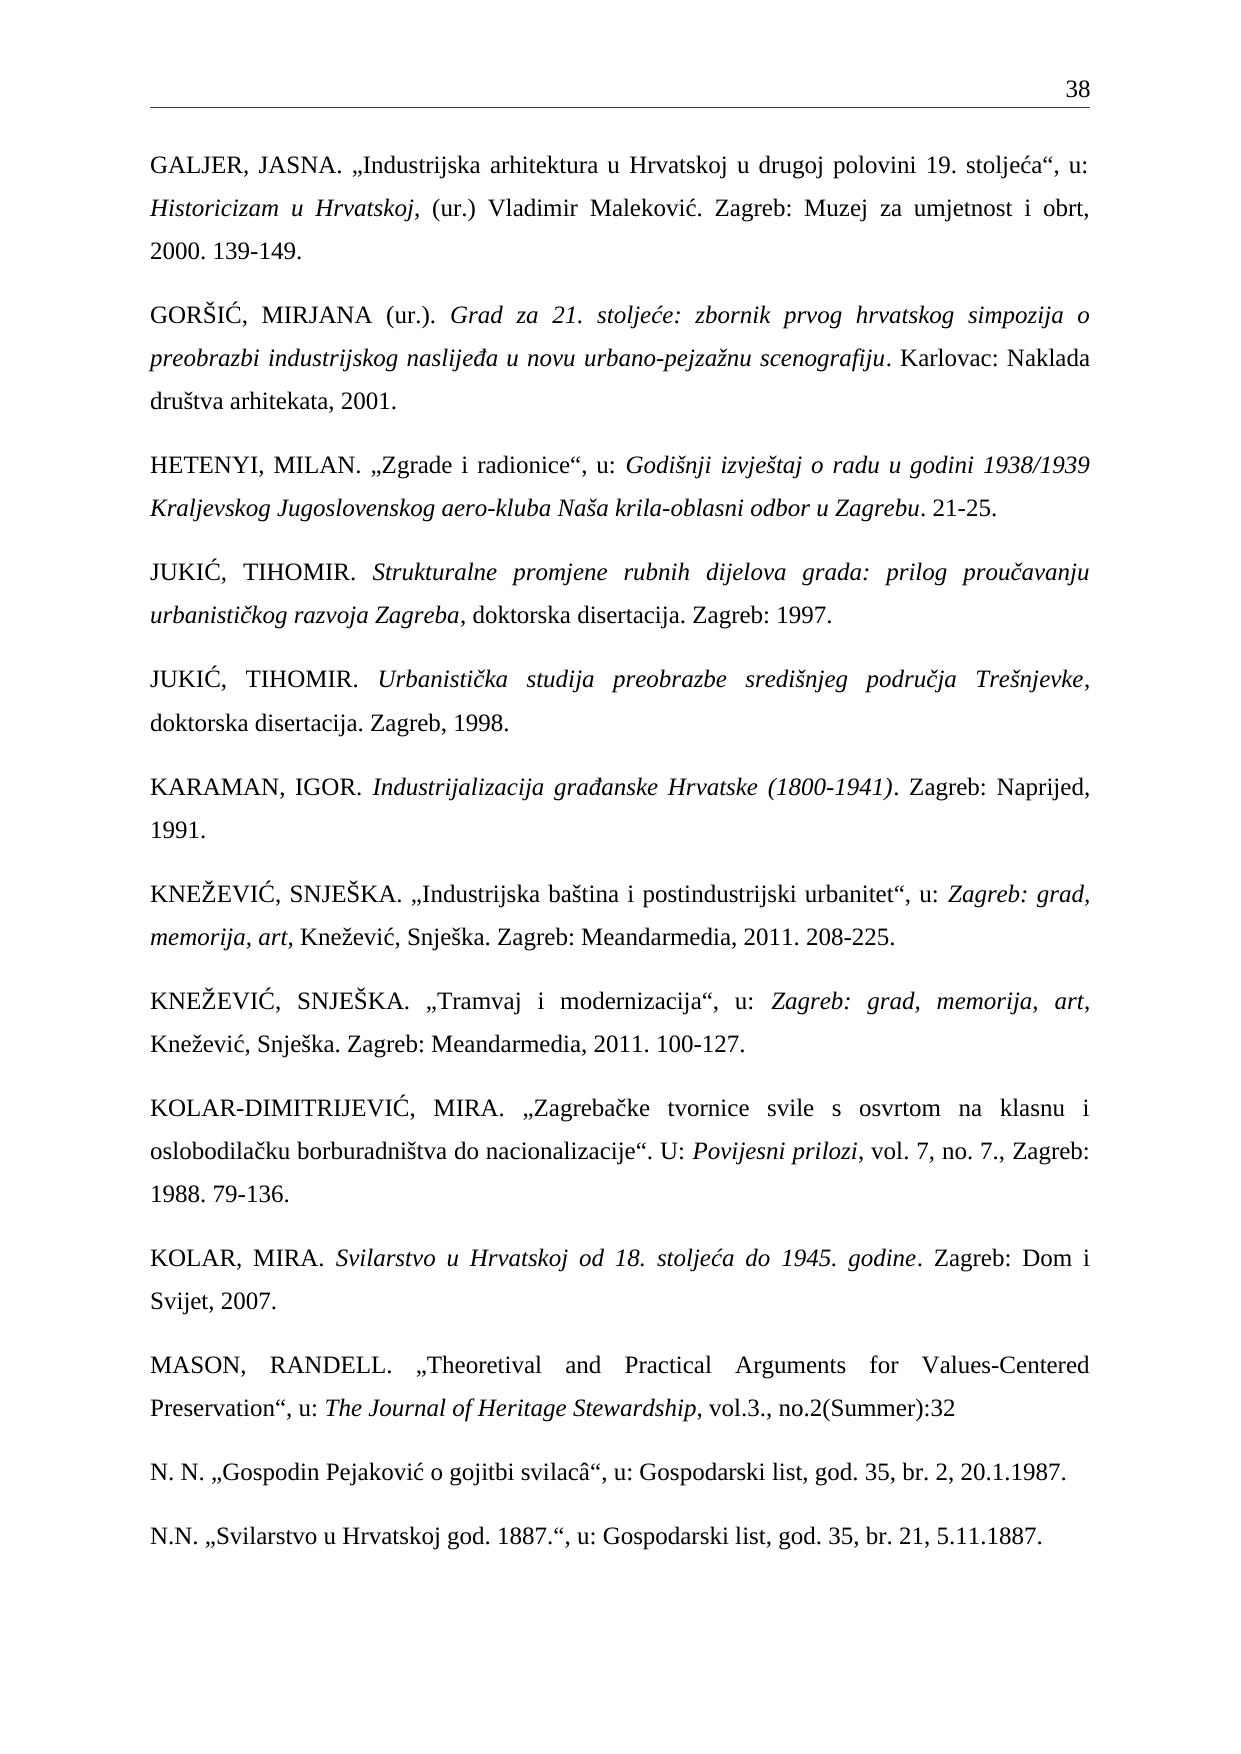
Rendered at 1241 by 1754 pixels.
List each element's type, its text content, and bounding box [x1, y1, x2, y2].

text JUKIĆ, TIHOMIR. Urbanistička studija preobrazbe središnjeg područja Trešnjevke, doktorska disertacija. Zagreb, 1998. [150, 664, 1090, 736]
text JUKIĆ, TIHOMIR. Strukturalne promjene rubnih dijelova grada: prilog proučavanju urbanističkog razvoja Zagreba, doktorska disertacija. Zagreb: 1997. [150, 557, 1090, 629]
text GORŠIĆ, MIRJANA (ur.). Grad za 21. stoljeće: zbornik prvog hrvatskog simpozija o preobrazbi industrijskog naslijeđa u novu urbano-pejzažnu scenografiju. Karlovac: Naklada društva arhitekata, 2001. [150, 300, 1090, 415]
text KARAMAN, IGOR. Industrijalizacija građanske Hrvatske (1800-1941). Zagreb: Naprijed, 1991. [150, 772, 1090, 843]
text N.N. „Svilarstvo u Hrvatskoj god. 1887.“, u: Gospodarski list, god. 35, br. 21, 5.11.1887. [150, 1521, 1090, 1550]
text KOLAR-DIMITRIJEVIĆ, MIRA. „Zagrebačke tvornice svile s osvrtom na klasnu i oslobodilačku borburadništva do nacionalizacije“. U: Povijesni prilozi, vol. 7, no. 7., Zagreb: 1988. 79-136. [150, 1093, 1090, 1208]
text KNEŽEVIĆ, SNJEŠKA. „Industrijska baština i postindustrijski urbanitet“, u: Zagreb: grad, memorija, art, Knežević, Snješka. Zagreb: Meandarmedia, 2011. 208-225. [150, 879, 1090, 951]
text MASON, RANDELL. „Theoretival and Practical Arguments for Values-Centered Preservation“, u: The Journal of Heritage Stewardship, vol.3., no.2(Summer):32 [150, 1350, 1090, 1422]
text KOLAR, MIRA. Svilarstvo u Hrvatskoj od 18. stoljeća do 1945. godine. Zagreb: Dom i Svijet, 2007. [150, 1243, 1090, 1315]
text KNEŽEVIĆ, SNJEŠKA. „Tramvaj i modernizacija“, u: Zagreb: grad, memorija, art, Knežević, Snješka. Zagreb: Meandarmedia, 2011. 100-127. [150, 986, 1090, 1058]
text GALJER, JASNA. „Industrijska arhitektura u Hrvatskoj u drugoj polovini 19. stoljeća“, u: Historicizam u Hrvatskoj, (ur.) Vladimir Maleković. Zagreb: Muzej za umjetnost i obrt, 2000. 139-149. [150, 150, 1090, 265]
text N. N. „Gospodin Pejaković o gojitbi svilacâ“, u: Gospodarski list, god. 35, br. 2, 20.1.1987. [150, 1457, 1090, 1486]
text HETENYI, MILAN. „Zgrade i radionice“, u: Godišnji izvještaj o radu u godini 1938/1939 Kraljevskog Jugoslovenskog aero-kluba Naša krila-oblasni odbor u Zagrebu. 21-25. [150, 450, 1090, 522]
